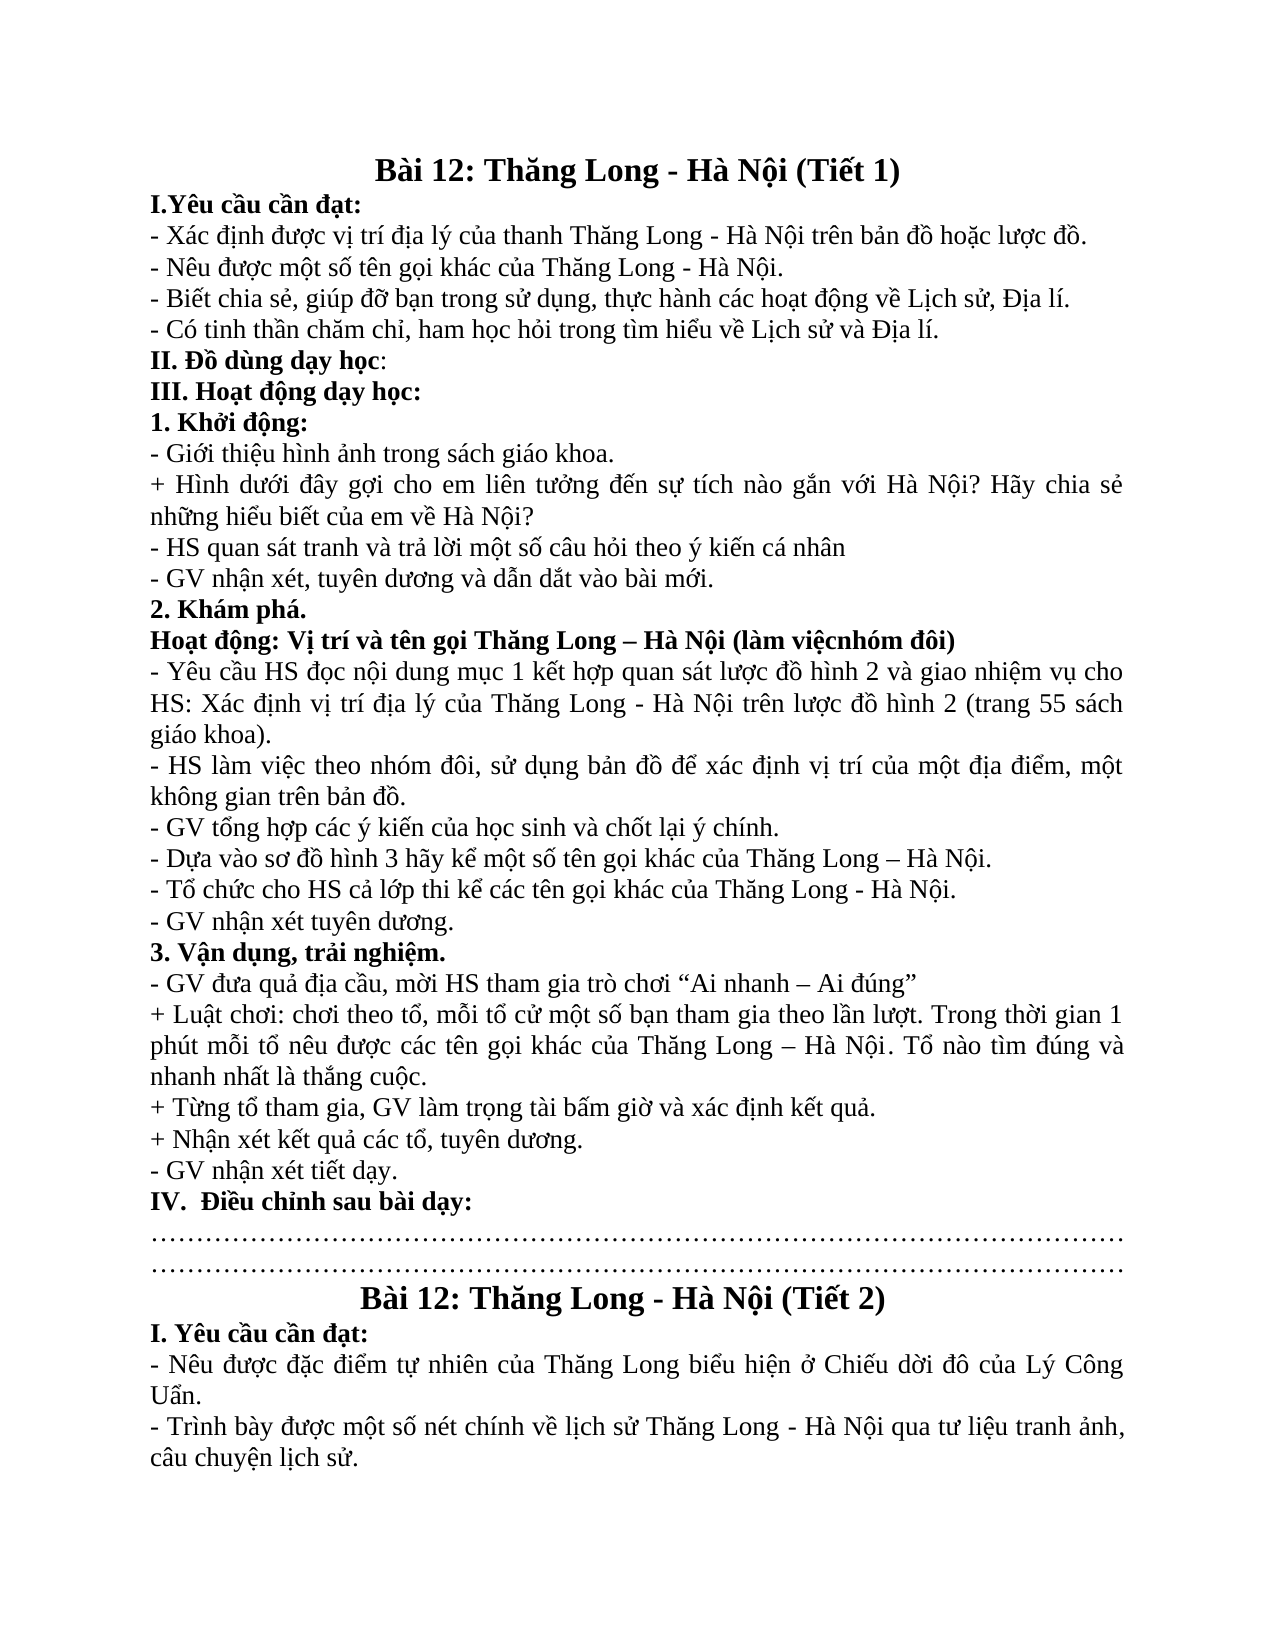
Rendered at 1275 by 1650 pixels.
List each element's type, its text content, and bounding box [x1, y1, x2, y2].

text - GV nhận xét, tuyên dương và dẫn dắt vào bài mới. [150, 562, 1125, 593]
text - Biết chia sẻ, giúp đỡ bạn trong sử dụng, thực hành các hoạt động về Lịch sử, Địa lí. [150, 282, 1125, 313]
text + Hình dưới đây gợi cho em liên tưởng đến sự tích nào gắn với Hà Nội? Hãy chia sẻ những hiểu biết của em về Hà Nội? [150, 469, 1125, 531]
text 3. Vận dụng, trải nghiệm. [150, 936, 1125, 967]
text Bài 12: Thăng Long - Hà Nội (Tiết 1) [150, 150, 1125, 188]
text Hoạt động: Vị trí và tên gọi Thăng Long – Hà Nội (làm việcnhóm đôi) [150, 624, 1125, 656]
text - Dựa vào sơ đồ hình 3 hãy kể một số tên gọi khác của Thăng Long – Hà Nội. [150, 842, 1125, 873]
text - HS làm việc theo nhóm đôi, sử dụng bản đồ để xác định vị trí của một địa điểm, một không gian trên bản đồ. [150, 749, 1125, 811]
text 2. Khám phá. [150, 593, 1125, 624]
text - HS quan sát tranh và trả lời một số câu hỏi theo ý kiến cá nhân [150, 531, 1125, 562]
text - Xác định được vị trí địa lý của thanh Thăng Long - Hà Nội trên bản đồ hoặc lược đồ. [150, 219, 1125, 251]
text - GV đưa quả địa cầu, mời HS tham gia trò chơi “Ai nhanh – Ai đúng” [150, 967, 1125, 998]
text - GV tổng hợp các ý kiến của học sinh và chốt lại ý chính. [150, 811, 1125, 842]
text IV. Điều chỉnh sau bài dạy: [150, 1185, 1096, 1216]
text III. Hoạt động dạy học: [150, 375, 1125, 406]
text - Nêu được một số tên gọi khác của Thăng Long - Hà Nội. [150, 251, 1125, 282]
text - Trình bày được một số nét chính về lịch sử Thăng Long - Hà Nội qua tư liệu tranh ảnh, câu chuyện lịch sử. [150, 1410, 1125, 1472]
text ……………………………………………………………………………………………………………………………………………………………………………………………… [150, 1216, 1125, 1278]
text - Giới thiệu hình ảnh trong sách giáo khoa. [150, 437, 1125, 469]
text 1. Khởi động: [150, 406, 1125, 437]
text - Tổ chức cho HS cả lớp thi kể các tên gọi khác của Thăng Long - Hà Nội. [150, 873, 1125, 905]
text - GV nhận xét tiết dạy. [150, 1154, 1125, 1185]
text II. Đồ dùng dạy học: [150, 344, 1125, 375]
text - Nêu được đặc điểm tự nhiên của Thăng Long biểu hiện ở Chiếu dời đô của Lý Công Uẩn. [150, 1348, 1125, 1410]
text - GV nhận xét tuyên dương. [150, 905, 1125, 936]
text + Luật chơi: chơi theo tổ, mỗi tổ cử một số bạn tham gia theo lần lượt. Trong thời gian 1 phút mỗi tổ nêu được các tên gọi khác của Thăng Long – Hà Nội. Tổ nào tìm đúng và nhanh nhất là thắng cuộc. [150, 998, 1125, 1092]
text - Yêu cầu HS đọc nội dung mục 1 kết hợp quan sát lược đồ hình 2 và giao nhiệm vụ cho HS: Xác định vị trí địa lý của Thăng Long - Hà Nội trên lược đồ hình 2 (trang 55 sách giáo khoa). [150, 656, 1125, 749]
text + Nhận xét kết quả các tổ, tuyên dương. [150, 1123, 1125, 1154]
text + Từng tổ tham gia, GV làm trọng tài bấm giờ và xác định kết quả. [150, 1092, 1125, 1123]
text - Có tinh thần chăm chỉ, ham học hỏi trong tìm hiểu về Lịch sử và Địa lí. [150, 313, 1125, 344]
text I. Yêu cầu cần đạt: [150, 1317, 1125, 1348]
text Bài 12: Thăng Long - Hà Nội (Tiết 2) [150, 1278, 1096, 1317]
text I.Yêu cầu cần đạt: [150, 188, 1125, 219]
